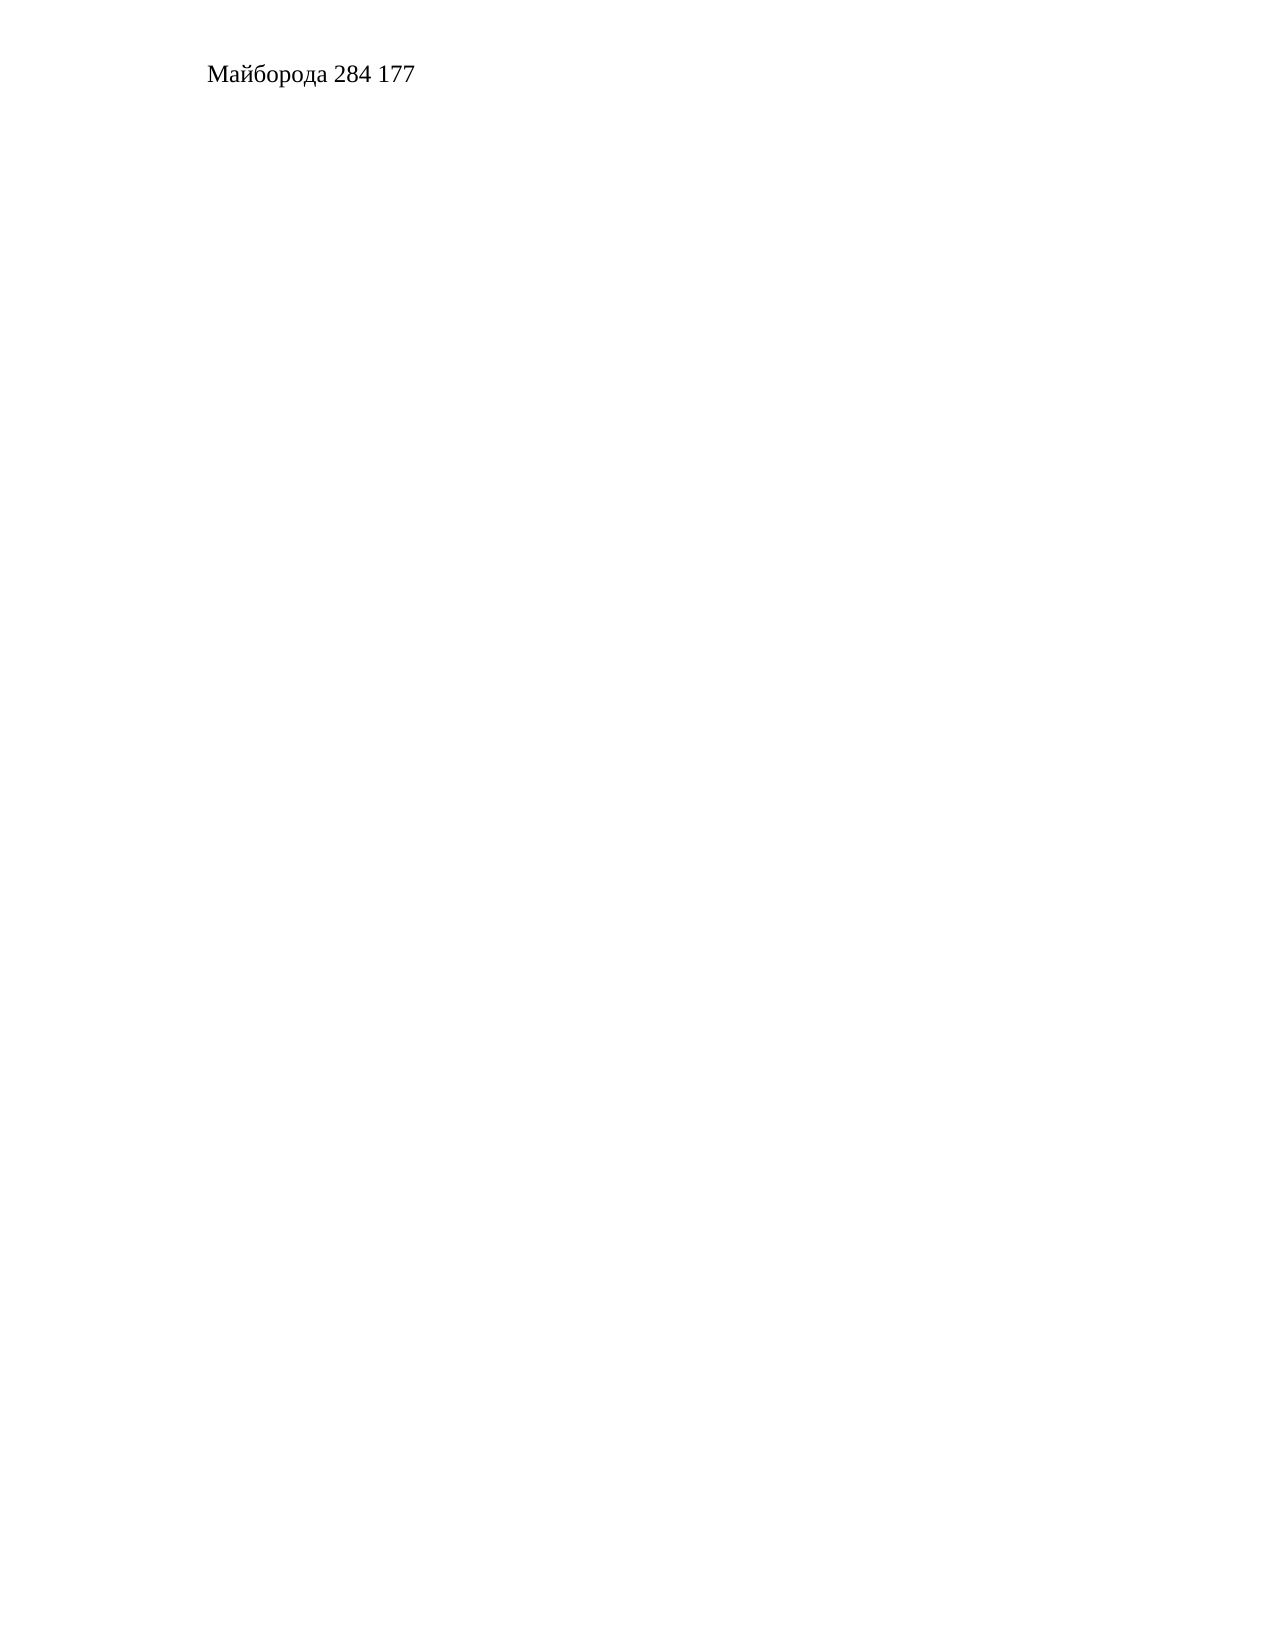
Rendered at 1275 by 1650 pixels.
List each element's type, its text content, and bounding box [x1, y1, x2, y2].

text Майборода 284 177 [207, 59, 1216, 88]
